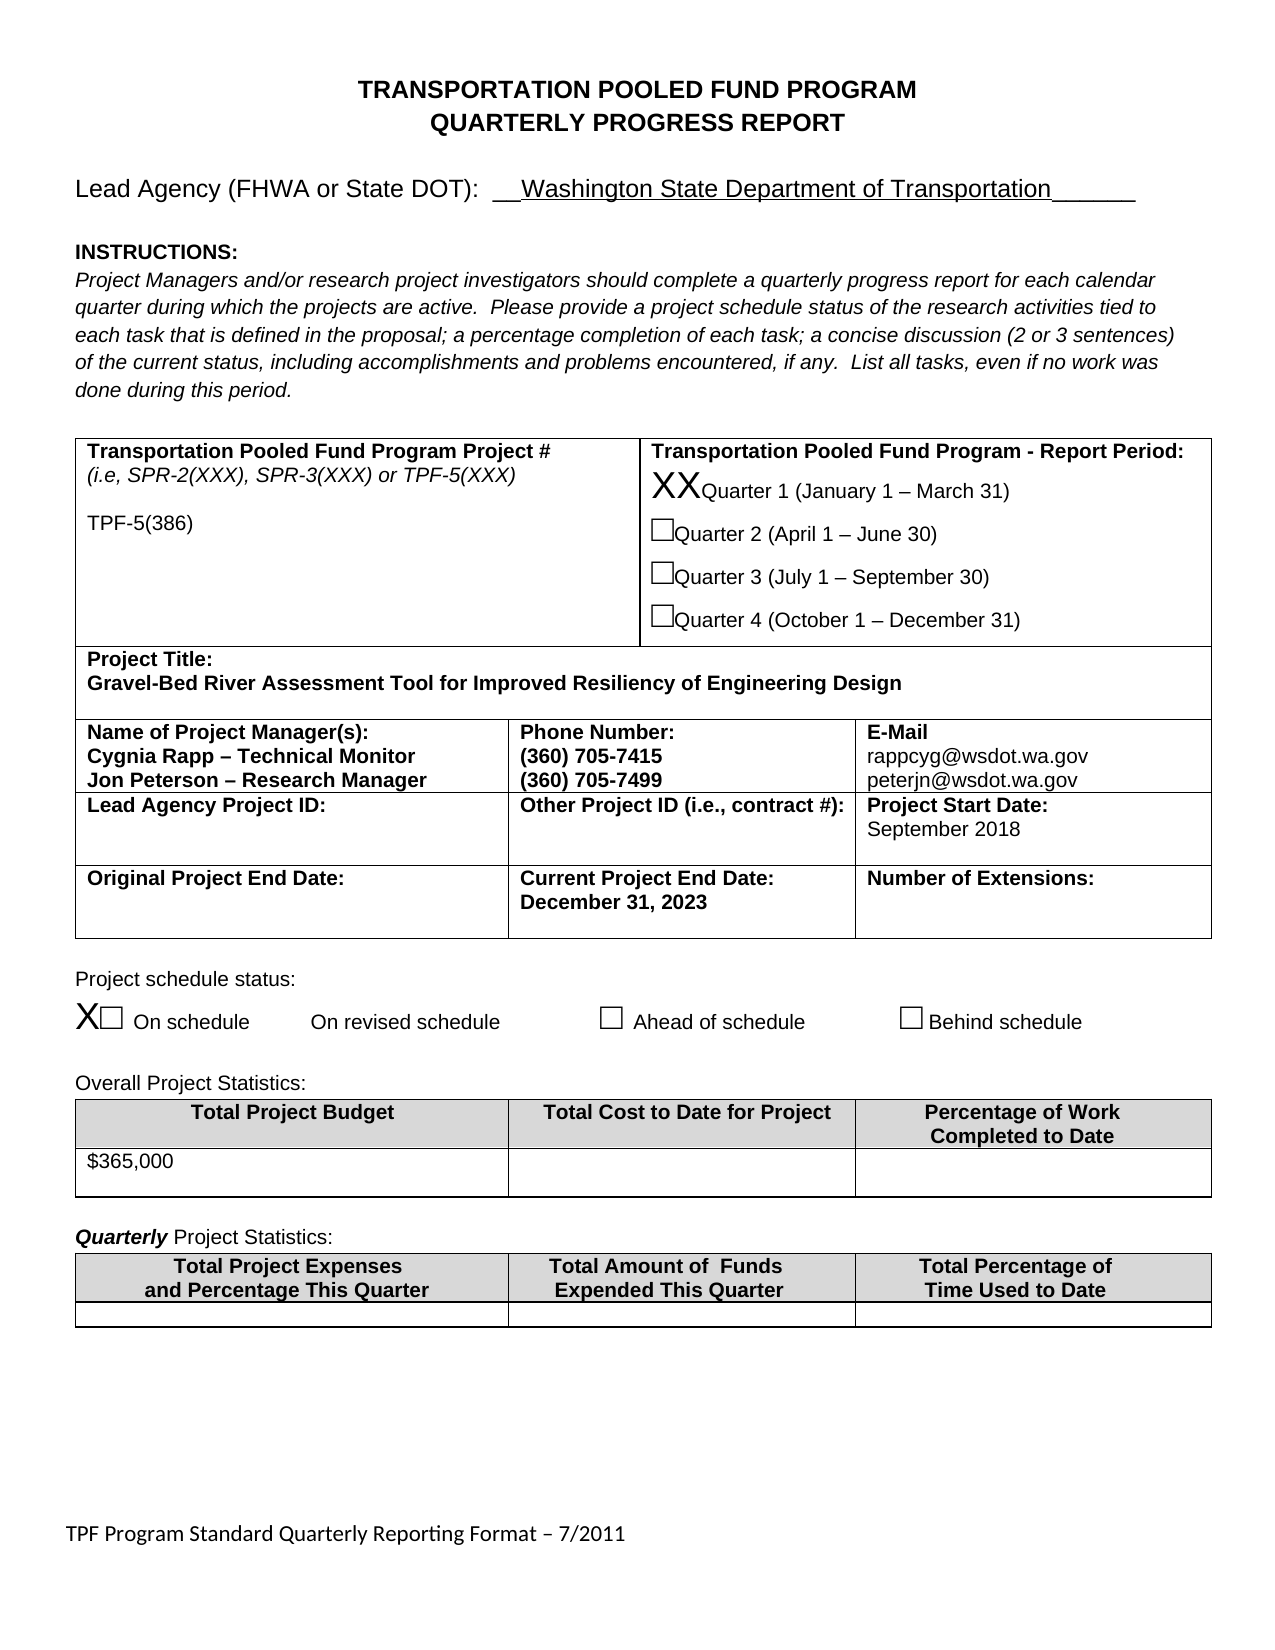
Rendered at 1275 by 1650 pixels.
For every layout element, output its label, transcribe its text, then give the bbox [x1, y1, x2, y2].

text Project Managers and/or research project investigators should complete a quarterly progress report for each calendar quarter during which the projects are active. Please provide a project schedule status of the research activities tied to each task that is defined in the proposal; a percentage completion of each task; a concise discussion (2 or 3 sentences) of the current status, including accomplishments and problems encountered, if any. List all tasks, even if no work was done during this period. [75, 268, 1200, 402]
table_cell [509, 1149, 855, 1196]
table_cell Other Project ID (i.e., contract #): [509, 793, 855, 865]
table_cell Project Start Date: September 2018 [856, 793, 1211, 865]
text Overall Project Statistics: [75, 1071, 1200, 1095]
table_cell Lead Agency Project ID: [76, 793, 508, 865]
table_cell Phone Number: (360) 705-7415 (360) 705-7499 [509, 720, 855, 792]
table_header Percentage of Work Completed to Date [856, 1100, 1211, 1147]
table_cell Name of Project Manager(s): Cygnia Rapp – Technical Monitor Jon Peterson – Research Manager [76, 720, 508, 792]
text Lead Agency (FHWA or State DOT): __Washington State Department of Transportation______ [75, 174, 1200, 203]
table_cell $365,000 [76, 1149, 508, 1196]
table_cell Number of Extensions: [856, 866, 1211, 938]
text X□ On schedule On revised schedule □ Ahead of schedule □ Behind schedule [75, 994, 1200, 1037]
table_cell [856, 1303, 1211, 1326]
table_cell [509, 1303, 855, 1326]
table_header Transportation Pooled Fund Program Project # (i.e, SPR-2(XXX), SPR-3(XXX) or TPF-5(XXX) TPF-5(386) [76, 439, 639, 646]
table_header Transportation Pooled Fund Program - Report Period: XXQuarter 1 (January 1 – March 31) □Quarter 2 (April 1 – June 30) □Quarter 3 (July 1 – September 30) □Quarter 4 (October 1 – December 31) [641, 439, 1211, 646]
table_cell [856, 1149, 1211, 1196]
table_cell Project Title: Gravel-Bed River Assessment Tool for Improved Resiliency of Engineering Design [76, 647, 1211, 719]
table_header Total Amount of Funds Expended This Quarter [509, 1254, 855, 1301]
table_header Total Cost to Date for Project [509, 1100, 855, 1147]
text Project schedule status: [75, 966, 1200, 990]
table_header Total Percentage of Time Used to Date [856, 1254, 1211, 1301]
text INSTRUCTIONS: [75, 240, 1200, 264]
text QUARTERLY PROGRESS REPORT [150, 108, 1125, 137]
table_cell Original Project End Date: [76, 866, 508, 938]
text TRANSPORTATION POOLED FUND PROGRAM [150, 75, 1125, 104]
table_cell [76, 1303, 508, 1326]
table_header Total Project Budget [76, 1100, 508, 1147]
text Quarterly Project Statistics: [75, 1225, 1200, 1249]
table_header Total Project Expenses and Percentage This Quarter [76, 1254, 508, 1301]
table_cell Current Project End Date: December 31, 2023 [509, 866, 855, 938]
table_cell E-Mail rappcyg@wsdot.wa.gov peterjn@wsdot.wa.gov [856, 720, 1211, 792]
